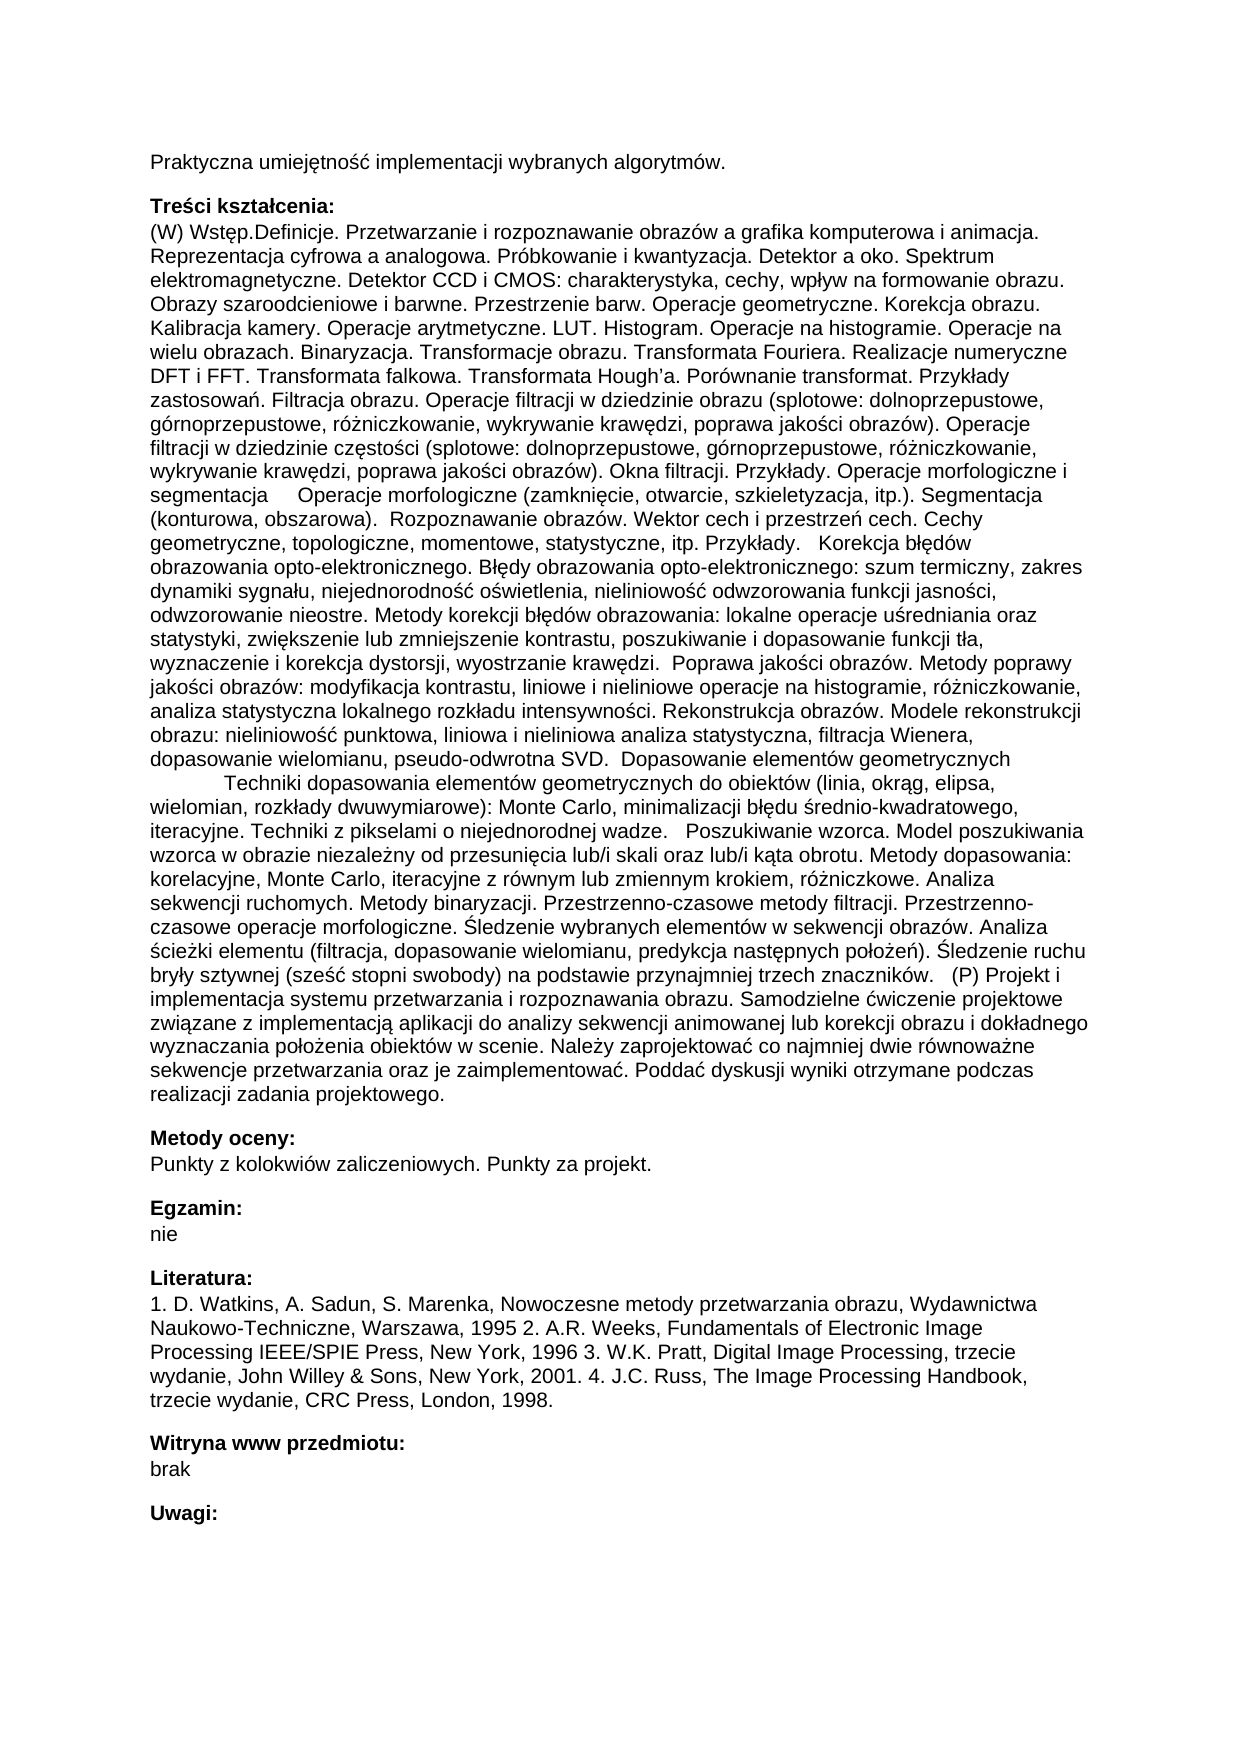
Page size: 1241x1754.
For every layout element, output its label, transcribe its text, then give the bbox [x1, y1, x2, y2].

text Punkty z kolokwiów zaliczeniowych. Punkty za projekt. [150, 1152, 1090, 1176]
text (W) Wstęp.Definicje. Przetwarzanie i rozpoznawanie obrazów a grafika komputerowa i animacja. Reprezentacja cyfrowa a analogowa. Próbkowanie i kwantyzacja. Detektor a oko. Spektrum elektromagnetyczne. Detektor CCD i CMOS: charakterystyka, cechy, wpływ na formowanie obrazu. Obrazy szaroodcieniowe i barwne. Przestrzenie barw. Operacje geometryczne. Korekcja obrazu. Kalibracja kamery. Operacje arytmetyczne. LUT. Histogram. Operacje na histogramie. Operacje na wielu obrazach. Binaryzacja. Transformacje obrazu. Transformata Fouriera. Realizacje numeryczne DFT i FFT. Transformata falkowa. Transformata Hough’a. Porównanie transformat. Przykłady zastosowań. Filtracja obrazu. Operacje filtracji w dziedzinie obrazu (splotowe: dolnoprzepustowe, górnoprzepustowe, różniczkowanie, wykrywanie krawędzi, poprawa jakości obrazów). Operacje filtracji w dziedzinie częstości (splotowe: dolnoprzepustowe, górnoprzepustowe, różniczkowanie, wykrywanie krawędzi, poprawa jakości obrazów). Okna filtracji. Przykłady. Operacje morfologiczne i segmentacja Operacje morfologiczne (zamknięcie, otwarcie, szkieletyzacja, itp.). Segmentacja (konturowa, obszarowa). Rozpoznawanie obrazów. Wektor cech i przestrzeń cech. Cechy geometryczne, topologiczne, momentowe, statystyczne, itp. Przykłady. Korekcja błędów obrazowania opto-elektronicznego. Błędy obrazowania opto-elektronicznego: szum termiczny, zakres dynamiki sygnału, niejednorodność oświetlenia, nieliniowość odwzorowania funkcji jasności, odwzorowanie nieostre. Metody korekcji błędów obrazowania: lokalne operacje uśredniania oraz statystyki, zwiększenie lub zmniejszenie kontrastu, poszukiwanie i dopasowanie funkcji tła, wyznaczenie i korekcja dystorsji, wyostrzanie krawędzi. Poprawa jakości obrazów. Metody poprawy jakości obrazów: modyfikacja kontrastu, liniowe i nieliniowe operacje na histogramie, różniczkowanie, analiza statystyczna lokalnego rozkładu intensywności. Rekonstrukcja obrazów. Modele rekonstrukcji obrazu: nieliniowość punktowa, liniowa i nieliniowa analiza statystyczna, filtracja Wienera, dopasowanie wielomianu, pseudo-odwrotna SVD. Dopasowanie elementów geometrycznych Techniki dopasowania elementów geometrycznych do obiektów (linia, okrąg, elipsa, wielomian, rozkłady dwuwymiarowe): Monte Carlo, minimalizacji błędu średnio-kwadratowego, iteracyjne. Techniki z pikselami o niejednorodnej wadze. Poszukiwanie wzorca. Model poszukiwania wzorca w obrazie niezależny od przesunięcia lub/i skali oraz lub/i kąta obrotu. Metody dopasowania: korelacyjne, Monte Carlo, iteracyjne z równym lub zmiennym krokiem, różniczkowe. Analiza sekwencji ruchomych. Metody binaryzacji. Przestrzenno-czasowe metody filtracji. Przestrzenno-czasowe operacje morfologiczne. Śledzenie wybranych elementów w sekwencji obrazów. Analiza ścieżki elementu (filtracja, dopasowanie wielomianu, predykcja następnych położeń). Śledzenie ruchu bryły sztywnej (sześć stopni swobody) na podstawie przynajmniej trzech znaczników. (P) Projekt i implementacja systemu przetwarzania i rozpoznawania obrazu. Samodzielne ćwiczenie projektowe związane z implementacją aplikacji do analizy sekwencji animowanej lub korekcji obrazu i dokładnego wyznaczania położenia obiektów w scenie. Należy zaprojektować co najmniej dwie równoważne sekwencje przetwarzania oraz je zaimplementować. Poddać dyskusji wyniki otrzymane podczas realizacji zadania projektowego. [150, 220, 1090, 1106]
text Uwagi: [150, 1501, 1090, 1525]
text Literatura: [150, 1266, 1090, 1289]
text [150, 150, 1090, 174]
text brak [150, 1457, 1090, 1481]
text Egzamin: [150, 1196, 1090, 1220]
text Metody oceny: [150, 1126, 1090, 1150]
text 1. D. Watkins, A. Sadun, S. Marenka, Nowoczesne metody przetwarzania obrazu, Wydawnictwa Naukowo-Techniczne, Warszawa, 1995 2. A.R. Weeks, Fundamentals of Electronic Image Processing IEEE/SPIE Press, New York, 1996 3. W.K. Pratt, Digital Image Processing, trzecie wydanie, John Willey & Sons, New York, 2001. 4. J.C. Russ, The Image Processing Handbook, trzecie wydanie, CRC Press, London, 1998. [150, 1292, 1090, 1411]
text Witryna www przedmiotu: [150, 1431, 1090, 1455]
text Treści kształcenia: [150, 194, 1090, 218]
text nie [150, 1222, 1090, 1246]
